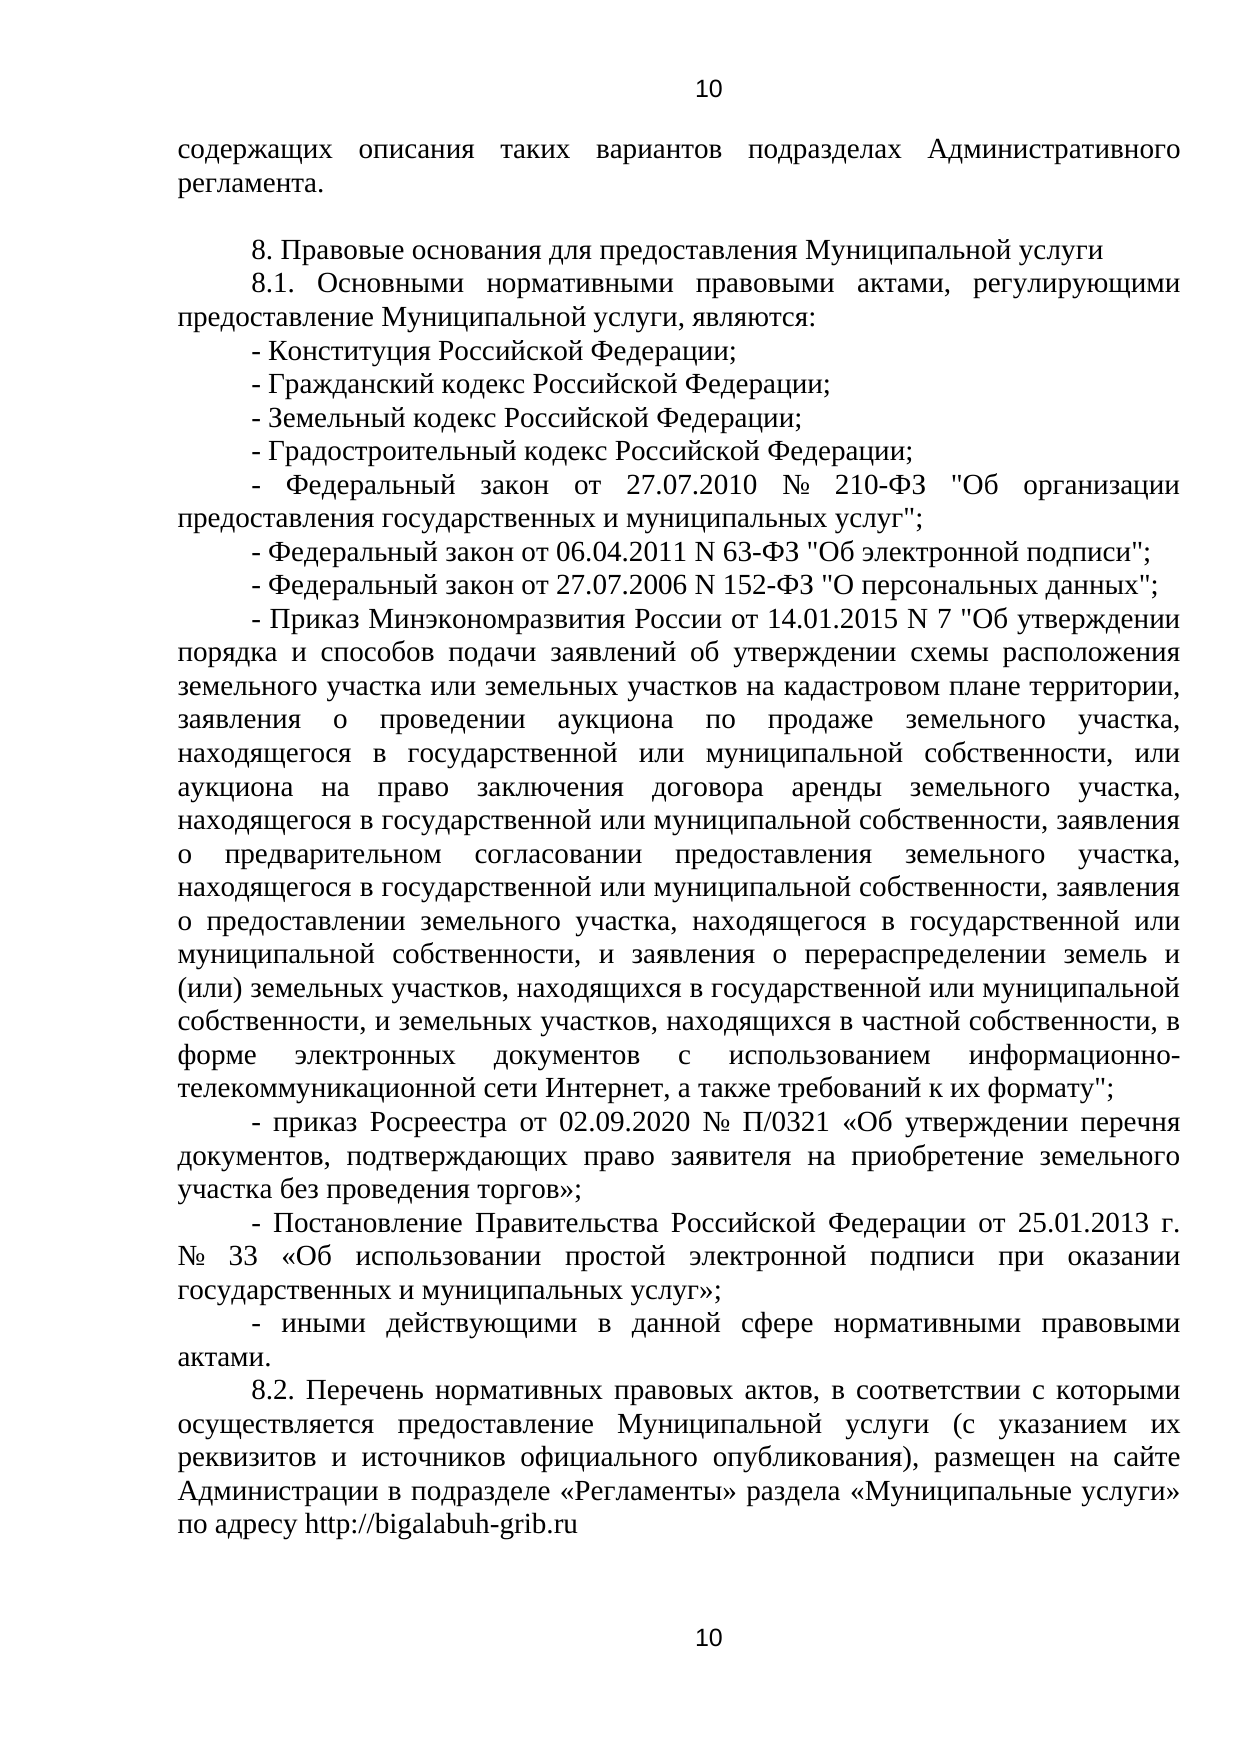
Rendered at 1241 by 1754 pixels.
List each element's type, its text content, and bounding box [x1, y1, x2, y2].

text 8. Правовые основания для предоставления Муниципальной услуги [177, 232, 1181, 266]
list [177, 131, 1181, 198]
text - Гражданский кодекс Российской Федерации; [177, 366, 1181, 400]
text - Земельный кодекс Российской Федерации; [177, 400, 1181, 433]
text - Приказ Минэкономразвития России от 14.01.2015 N 7 "Об утверждении порядка и способов подачи заявлений об утверждении схемы расположения земельного участка или земельных участков на кадастровом плане территории, заявления о проведении аукциона по продаже земельного участка, находящегося в государственной или муниципальной собственности, или аукциона на право заключения договора аренды земельного участка, находящегося в государственной или муниципальной собственности, заявления о предварительном согласовании предоставления земельного участка, находящегося в государственной или муниципальной собственности, заявления о предоставлении земельного участка, находящегося в государственной или муниципальной собственности, и заявления о перераспределении земель и (или) земельных участков, находящихся в государственной или муниципальной собственности, и земельных участков, находящихся в частной собственности, в форме электронных документов с использованием информационно-телекоммуникационной сети Интернет, а также требований к их формату"; [177, 601, 1181, 1104]
text - Федеральный закон от 27.07.2010 № 210-ФЗ "Об организации предоставления государственных и муниципальных услуг"; [177, 467, 1181, 534]
text - Федеральный закон от 06.04.2011 N 63-ФЗ "Об электронной подписи"; [177, 534, 1181, 567]
text - Федеральный закон от 27.07.2006 N 152-ФЗ "О персональных данных"; [177, 567, 1181, 601]
text - Конституция Российской Федерации; [177, 333, 1181, 366]
text - Постановление Правительства Российской Федерации от 25.01.2013 г. № 33 «Об использовании простой электронной подписи при оказании государственных и муниципальных услуг»; [177, 1205, 1181, 1305]
text - Градостроительный кодекс Российской Федерации; [177, 433, 1181, 467]
text - приказ Росреестра от 02.09.2020 № П/0321 «Об утверждении перечня документов, подтверждающих право заявителя на приобретение земельного участка без проведения торгов»; [177, 1104, 1181, 1205]
list 8.1. Основными нормативными правовыми актами, регулирующими предоставление Муниципальной услуги, являются: [177, 266, 1181, 333]
text - иными действующими в данной сфере нормативными правовыми актами. [177, 1305, 1181, 1372]
text 8.2. Перечень нормативных правовых актов, в соответствии с которыми осуществляется предоставление Муниципальной услуги (с указанием их реквизитов и источников официального опубликования), размещен на сайте Администрации в подразделе «Регламенты» раздела «Муниципальные услуги» по адресу http://bigalabuh-grib.ru [177, 1372, 1181, 1540]
